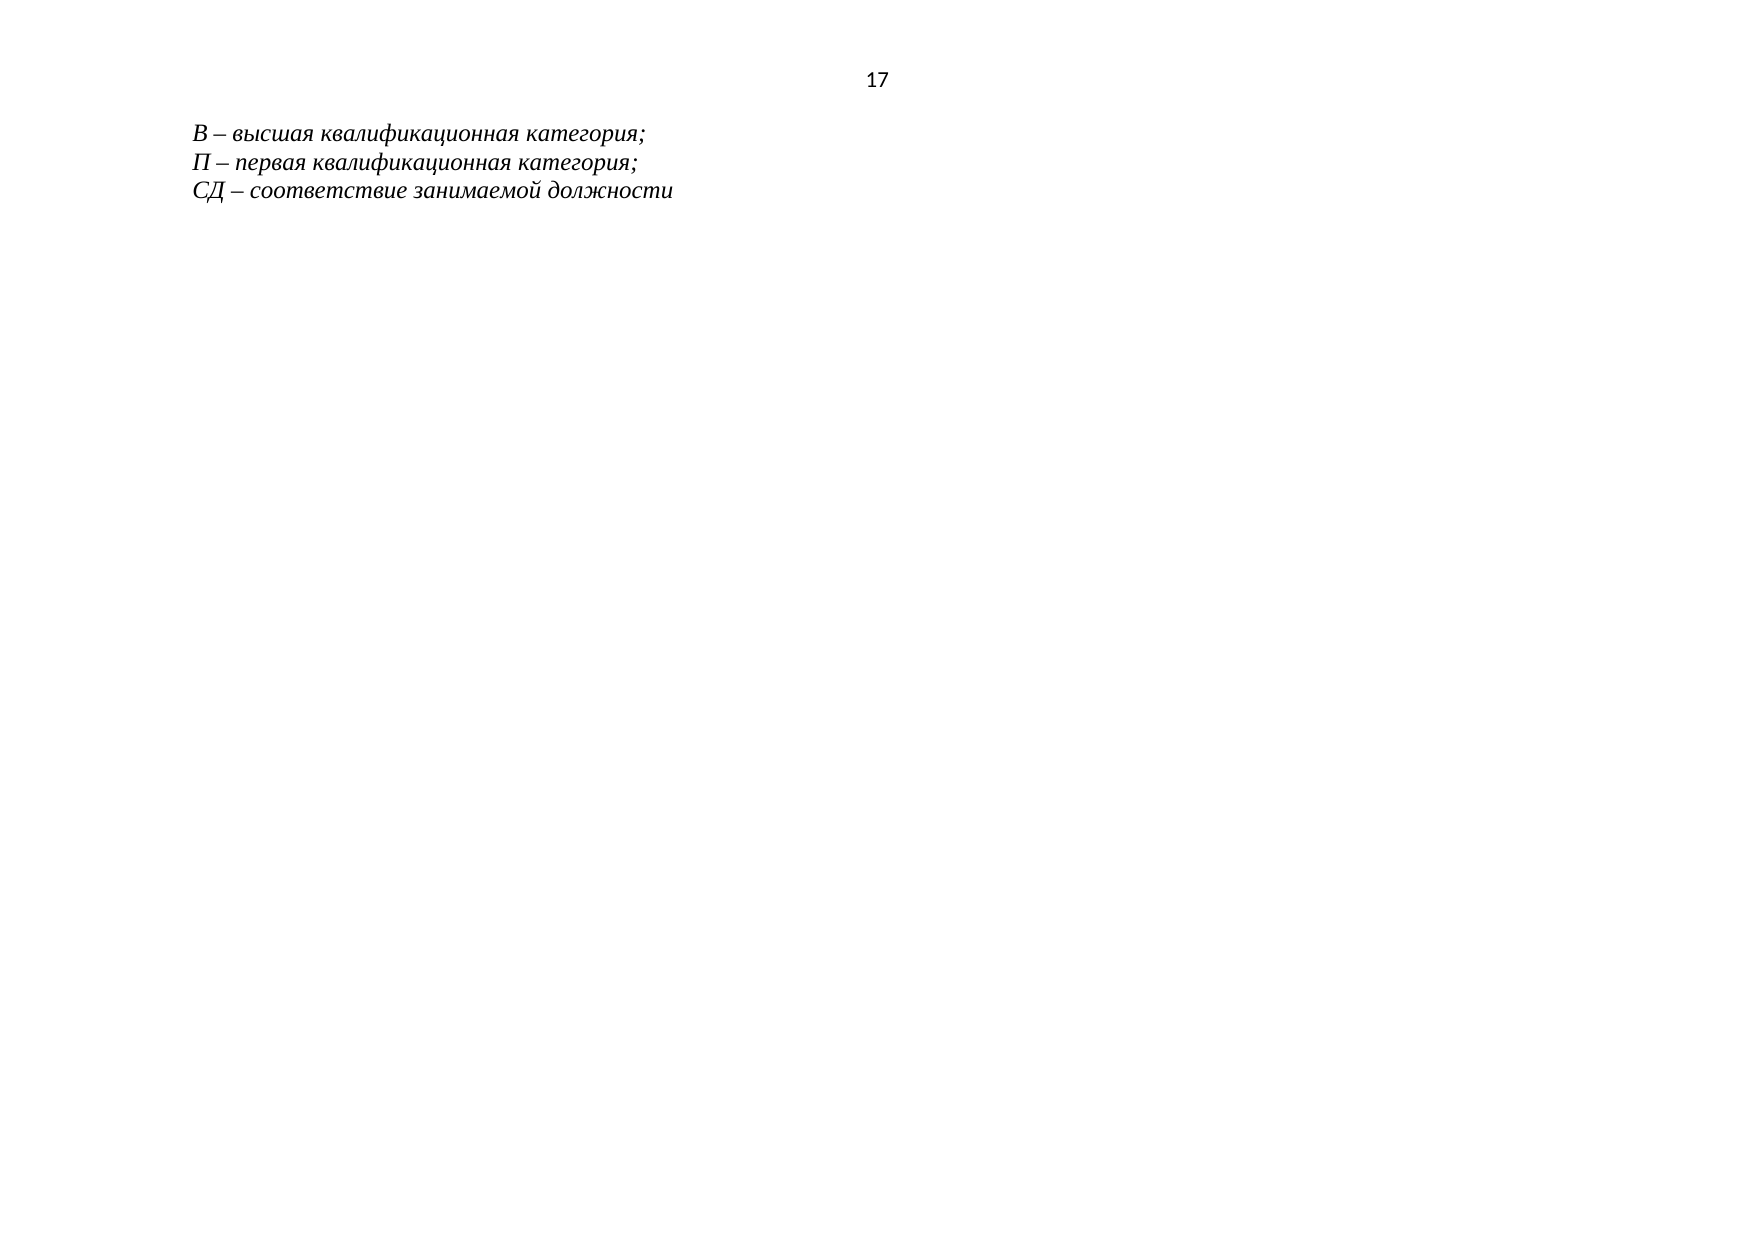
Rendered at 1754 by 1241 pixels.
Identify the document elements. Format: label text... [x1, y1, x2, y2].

text СД – соответствие занимаемой должности [118, 176, 1636, 204]
text В – высшая квалификационная категория; [118, 118, 1636, 147]
text П – первая квалификационная категория; [118, 147, 1636, 176]
